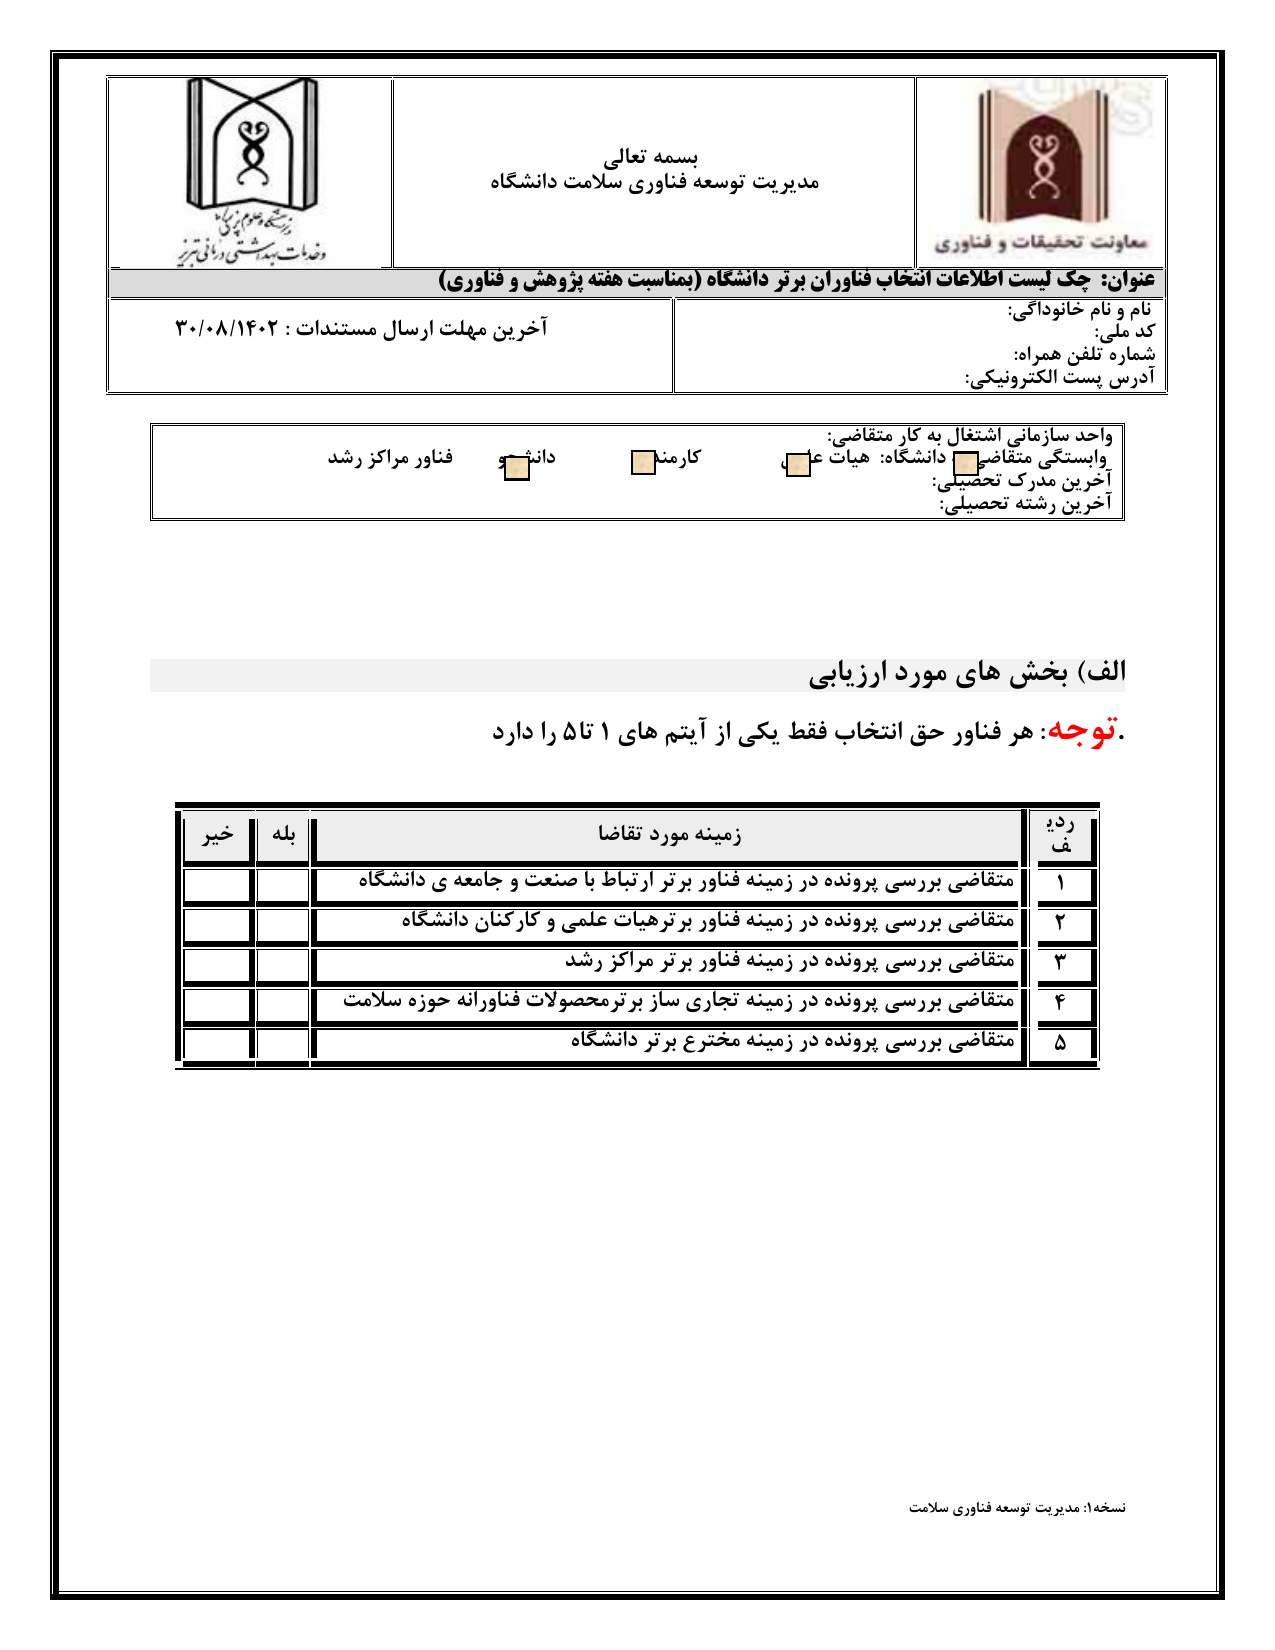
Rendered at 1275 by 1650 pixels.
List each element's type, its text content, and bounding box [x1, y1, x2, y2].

table_cell [185, 870, 249, 901]
table_cell 1 [1026, 861, 1095, 901]
table_cell متقاضی بررسی پرونده در زمینه تجاری ساز برترمحصولات فناورانه حوزه سلامت [312, 981, 1026, 1021]
text الف) بخش های مورد ارزیابی [150, 659, 1125, 692]
table_cell 5 [1026, 1021, 1095, 1061]
table_cell [185, 910, 249, 941]
table_header زمینه مورد تقاضا [312, 811, 1021, 861]
picture [927, 78, 1155, 260]
table_cell [258, 870, 308, 901]
table_cell 2 [1026, 901, 1095, 941]
picture [633, 452, 654, 473]
table_header واحد سازمانی اشتغال به کار متقاضی: وابستگی متقاضی به دانشگاه: هیات علمی کارمند دانشجو فناور مراکز رشد آخرین مدرک تحصیلی: آخرین رشته تحصیلی: [153, 426, 1122, 518]
table_cell 3 [1026, 941, 1095, 981]
table_header ردیف [1030, 811, 1095, 861]
table_header بله [253, 808, 312, 861]
table_cell [185, 990, 249, 1021]
table_cell [258, 910, 308, 941]
picture [955, 454, 977, 474]
table_cell متقاضی بررسی پرونده در زمینه مخترع برتر دانشگاه [312, 1021, 1026, 1061]
table_cell [185, 950, 249, 981]
table_cell [258, 990, 308, 1021]
picture [506, 458, 528, 478]
table_header خیر [180, 808, 253, 861]
picture [120, 78, 381, 268]
table_cell [253, 1021, 312, 1061]
table_cell 4 [1026, 981, 1095, 1021]
picture [788, 455, 809, 475]
table_cell متقاضی بررسی پرونده در زمینه فناور برتر مراکز رشد [312, 941, 1026, 981]
table_cell متقاضی بررسی پرونده در زمینه فناور برترهیات علمی و کارکنان دانشگاه [312, 901, 1026, 941]
text توجه: هر فناور حق انتخاب فقط یکی از آیتم های 1 تا5 را دارد. [150, 711, 1125, 754]
table_cell [258, 950, 308, 981]
table_cell متقاضی بررسی پرونده در زمینه فناور برتر ارتباط با صنعت و جامعه ی دانشگاه [312, 861, 1026, 901]
table_cell [181, 1021, 253, 1061]
